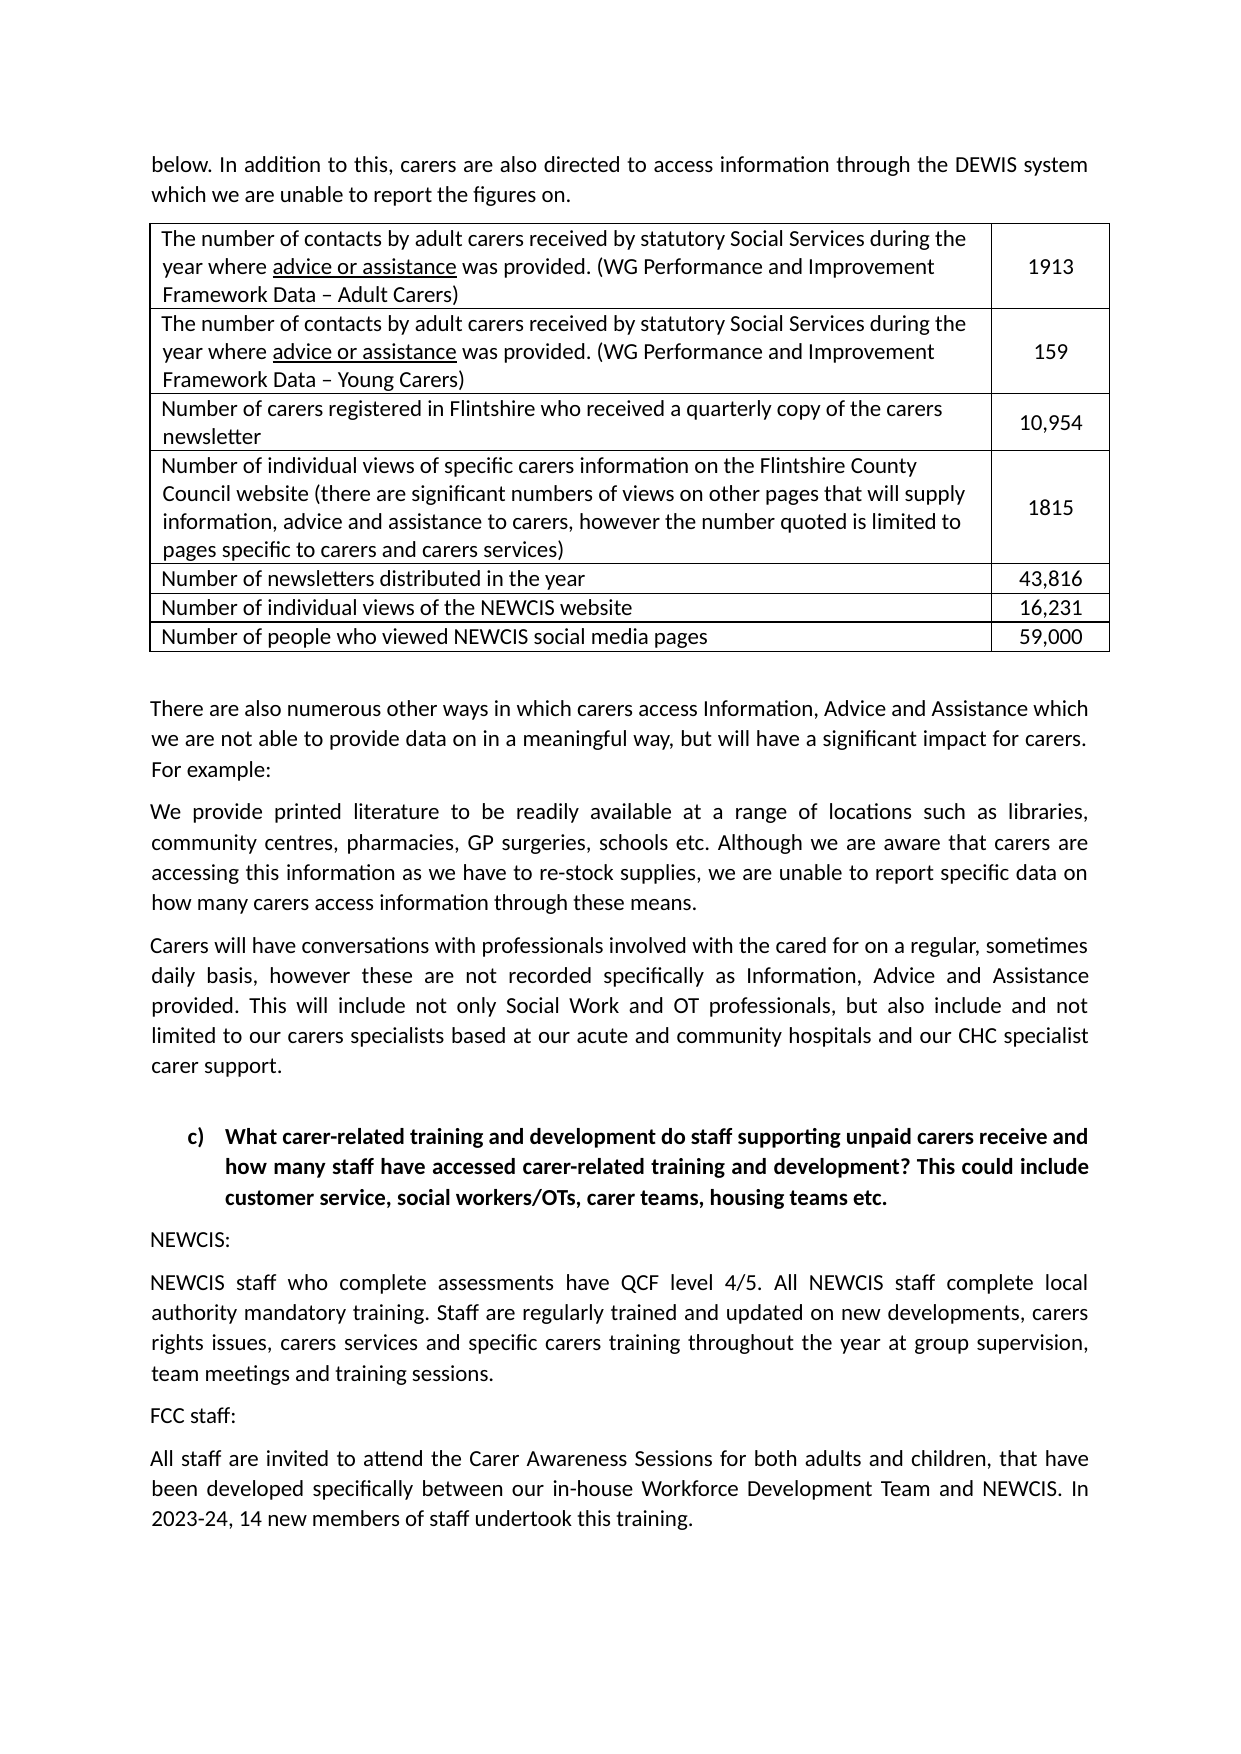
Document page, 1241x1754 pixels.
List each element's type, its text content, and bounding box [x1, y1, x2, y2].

table_cell Number of individual views of specific carers information on the Flintshire County Council website (there are significant numbers of views on other pages that will supply information, advice and assistance to carers, however the number quoted is limited to pages specific to carers and carers services) [151, 451, 991, 563]
table_cell 59,000 [992, 623, 1109, 651]
text Carers will have conversations with professionals involved with the cared for on a regular, sometimes daily basis, however these are not recorded specifically as Information, Advice and Assistance provided. This will include not only Social Work and OT professionals, but also include and not limited to our carers specialists based at our acute and community hospitals and our CHC specialist carer support. [150, 931, 1090, 1079]
text All staff are invited to attend the Carer Awareness Sessions for both adults and children, that have been developed specifically between our in-house Workforce Development Team and NEWCIS. In 2023-24, 14 new members of staff undertook this training. [150, 1444, 1090, 1533]
text NEWCIS: [150, 1225, 1090, 1253]
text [150, 150, 1090, 208]
text FCC staff: [150, 1401, 1090, 1429]
table_header 1913 [992, 224, 1109, 308]
table_header The number of contacts by adult carers received by statutory Social Services during the year where advice or assistance was provided. (WG Performance and Improvement Framework Data – Adult Carers) [151, 224, 991, 308]
text NEWCIS staff who complete assessments have QCF level 4/5. All NEWCIS staff complete local authority mandatory training. Staff are regularly trained and updated on new developments, carers rights issues, carers services and specific carers training throughout the year at group supervision, team meetings and training sessions. [150, 1268, 1090, 1387]
table_cell 159 [992, 309, 1109, 393]
text We provide printed literature to be readily available at a range of locations such as libraries, community centres, pharmacies, GP surgeries, schools etc. Although we are aware that carers are accessing this information as we have to re-stock supplies, we are unable to report specific data on how many carers access information through these means. [150, 797, 1090, 916]
table_cell Number of newsletters distributed in the year [151, 564, 991, 592]
table_cell 1815 [992, 451, 1109, 563]
text There are also numerous other ways in which carers access Information, Advice and Assistance which we are not able to provide data on in a meaningful way, but will have a significant impact for carers. For example: [150, 694, 1090, 783]
table_cell Number of individual views of the NEWCIS website [151, 594, 991, 621]
table_cell 10,954 [992, 394, 1109, 450]
table_cell Number of carers registered in Flintshire who received a quarterly copy of the carers newsletter [151, 394, 991, 450]
table_cell 43,816 [992, 564, 1109, 592]
table_cell 16,231 [992, 594, 1109, 621]
table_cell Number of people who viewed NEWCIS social media pages [151, 623, 991, 651]
table_cell The number of contacts by adult carers received by statutory Social Services during the year where advice or assistance was provided. (WG Performance and Improvement Framework Data – Young Carers) [151, 309, 991, 393]
list What carer-related training and development do staff supporting unpaid carers receive and how many staff have accessed carer-related training and development? This could include customer service, social workers/OTs, carer teams, housing teams etc. [187, 1122, 1090, 1211]
